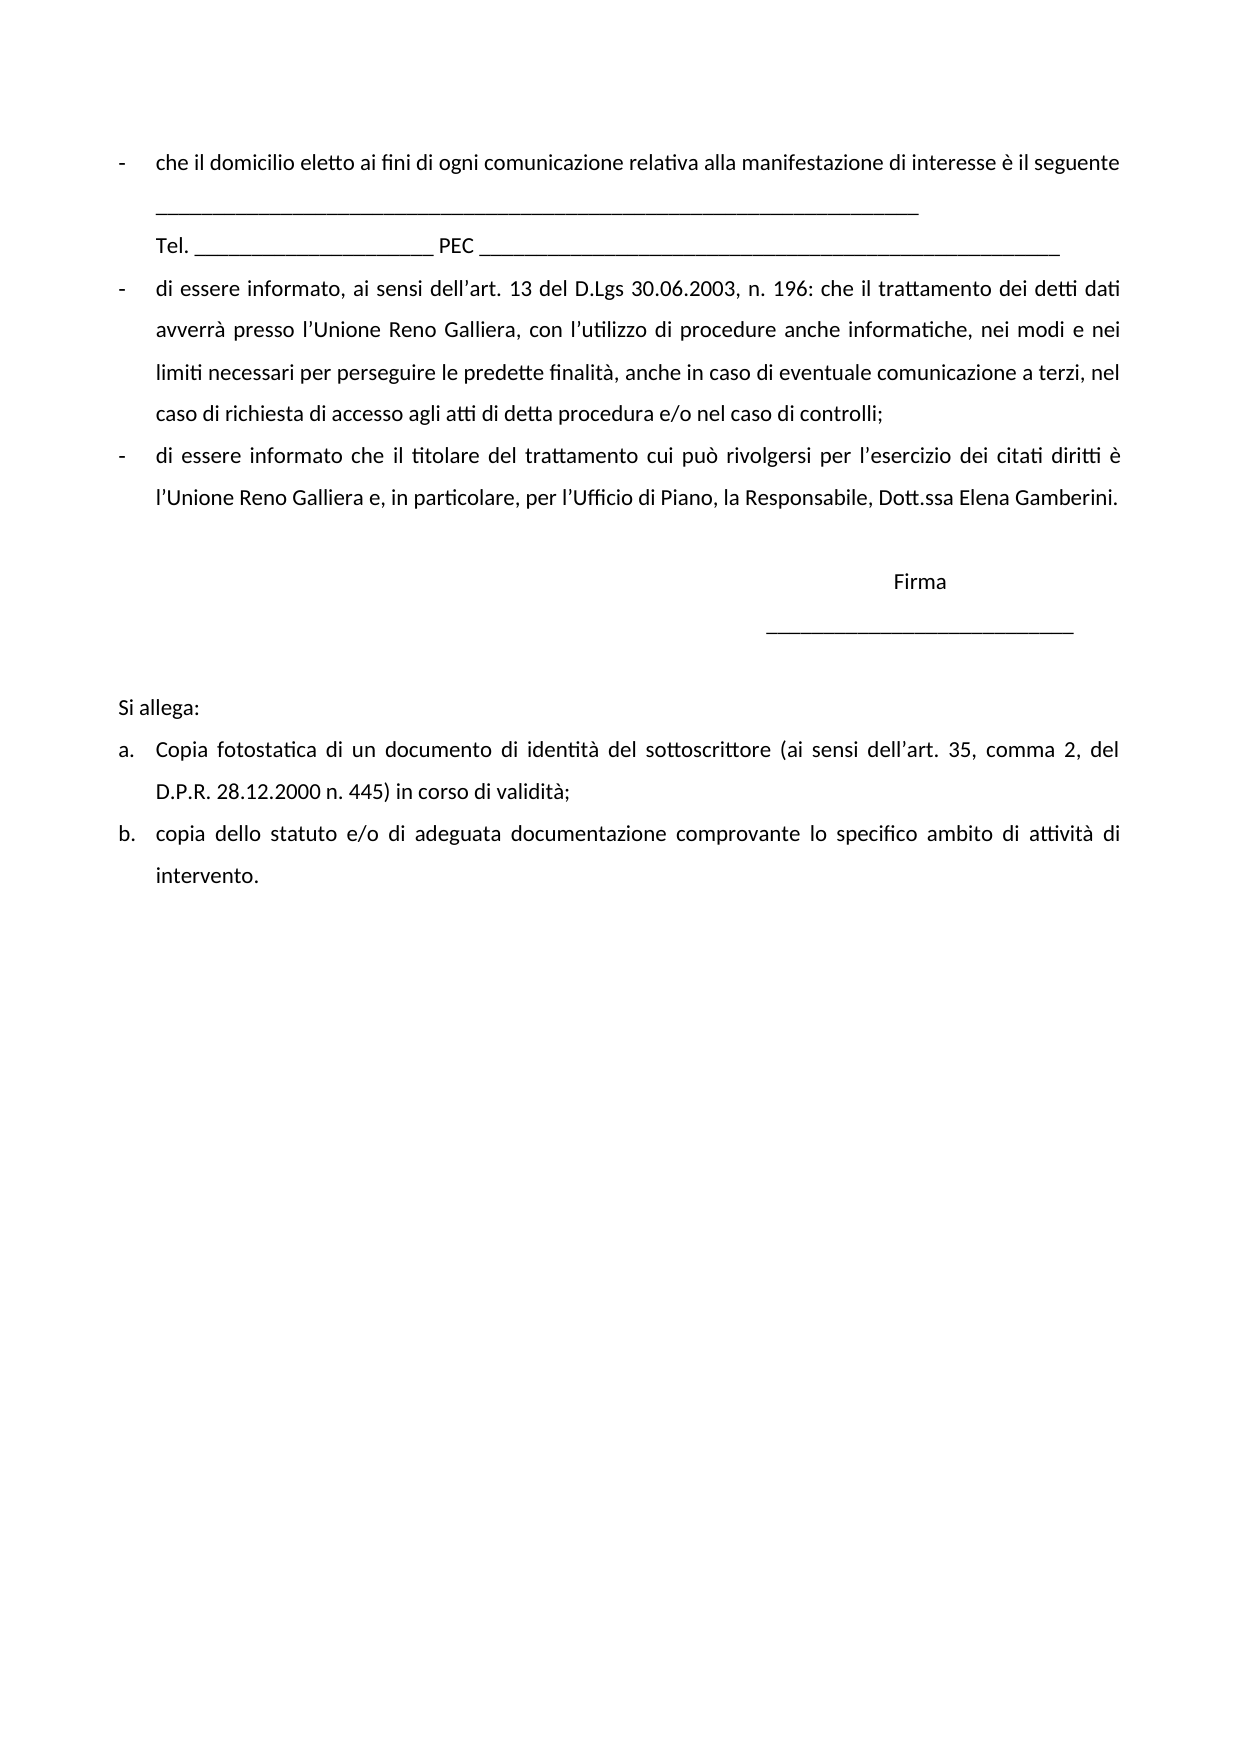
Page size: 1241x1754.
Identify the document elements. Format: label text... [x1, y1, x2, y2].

list che il domicilio eletto ai fini di ogni comunicazione relativa alla manifestazione di interesse è il seguente ___________________________________________________________________ [118, 148, 1122, 218]
text Firma [118, 567, 1122, 596]
list copia dello statuto e/o di adeguata documentazione comprovante lo specifico ambito di attività di intervento. [118, 819, 1122, 889]
list di essere informato che il titolare del trattamento cui può rivolgersi per l’esercizio dei citati diritti è l’Unione Reno Galliera e, in particolare, per l’Ufficio di Piano, la Responsabile, Dott.ssa Elena Gamberini. [118, 442, 1122, 512]
list Copia fotostatica di un documento di identità del sottoscrittore (ai sensi dell’art. 35, comma 2, del D.P.R. 28.12.2000 n. 445) in corso di validità; [118, 735, 1122, 805]
text Si allega: [118, 693, 1122, 721]
list di essere informato, ai sensi dell’art. 13 del D.Lgs 30.06.2003, n. 196: che il trattamento dei detti dati avverrà presso l’Unione Reno Galliera, con l’utilizzo di procedure anche informatiche, nei modi e nei limiti necessari per perseguire le predette finalità, anche in caso di eventuale comunicazione a terzi, nel caso di richiesta di accesso agli atti di detta procedura e/o nel caso di controlli; [118, 274, 1122, 428]
text ___________________________ [118, 609, 1122, 637]
text Tel. _____________________ PEC ___________________________________________________ [156, 232, 1122, 260]
